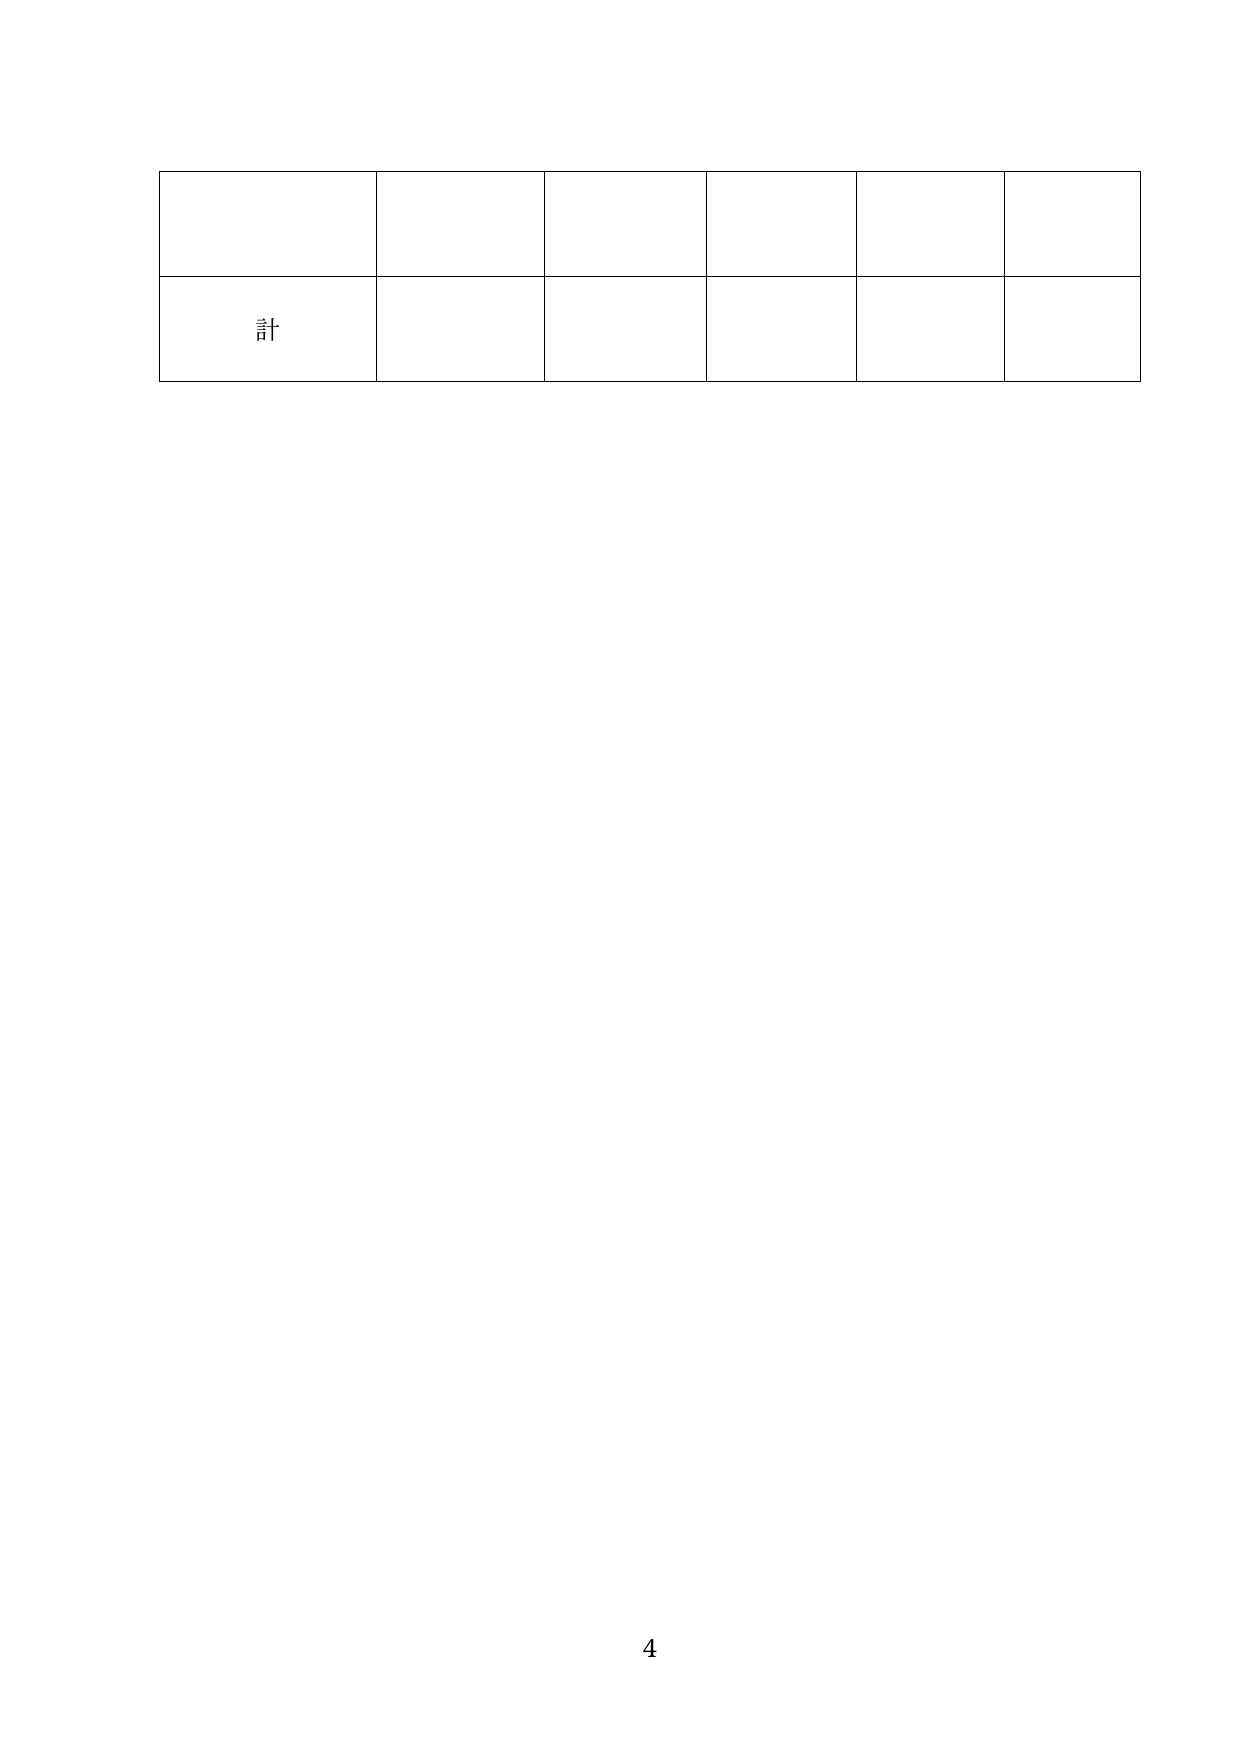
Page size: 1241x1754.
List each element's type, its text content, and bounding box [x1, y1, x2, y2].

table_cell [377, 277, 544, 381]
table_cell [857, 172, 1004, 276]
table_cell [1005, 172, 1140, 276]
table_cell [707, 172, 856, 276]
table_cell [857, 277, 1004, 381]
table_cell [545, 277, 706, 381]
table_cell [1005, 277, 1140, 381]
table_cell [545, 172, 706, 276]
table_cell [377, 172, 544, 276]
table_cell [160, 172, 376, 276]
table_cell 計 [160, 277, 376, 381]
table_cell [707, 277, 856, 381]
